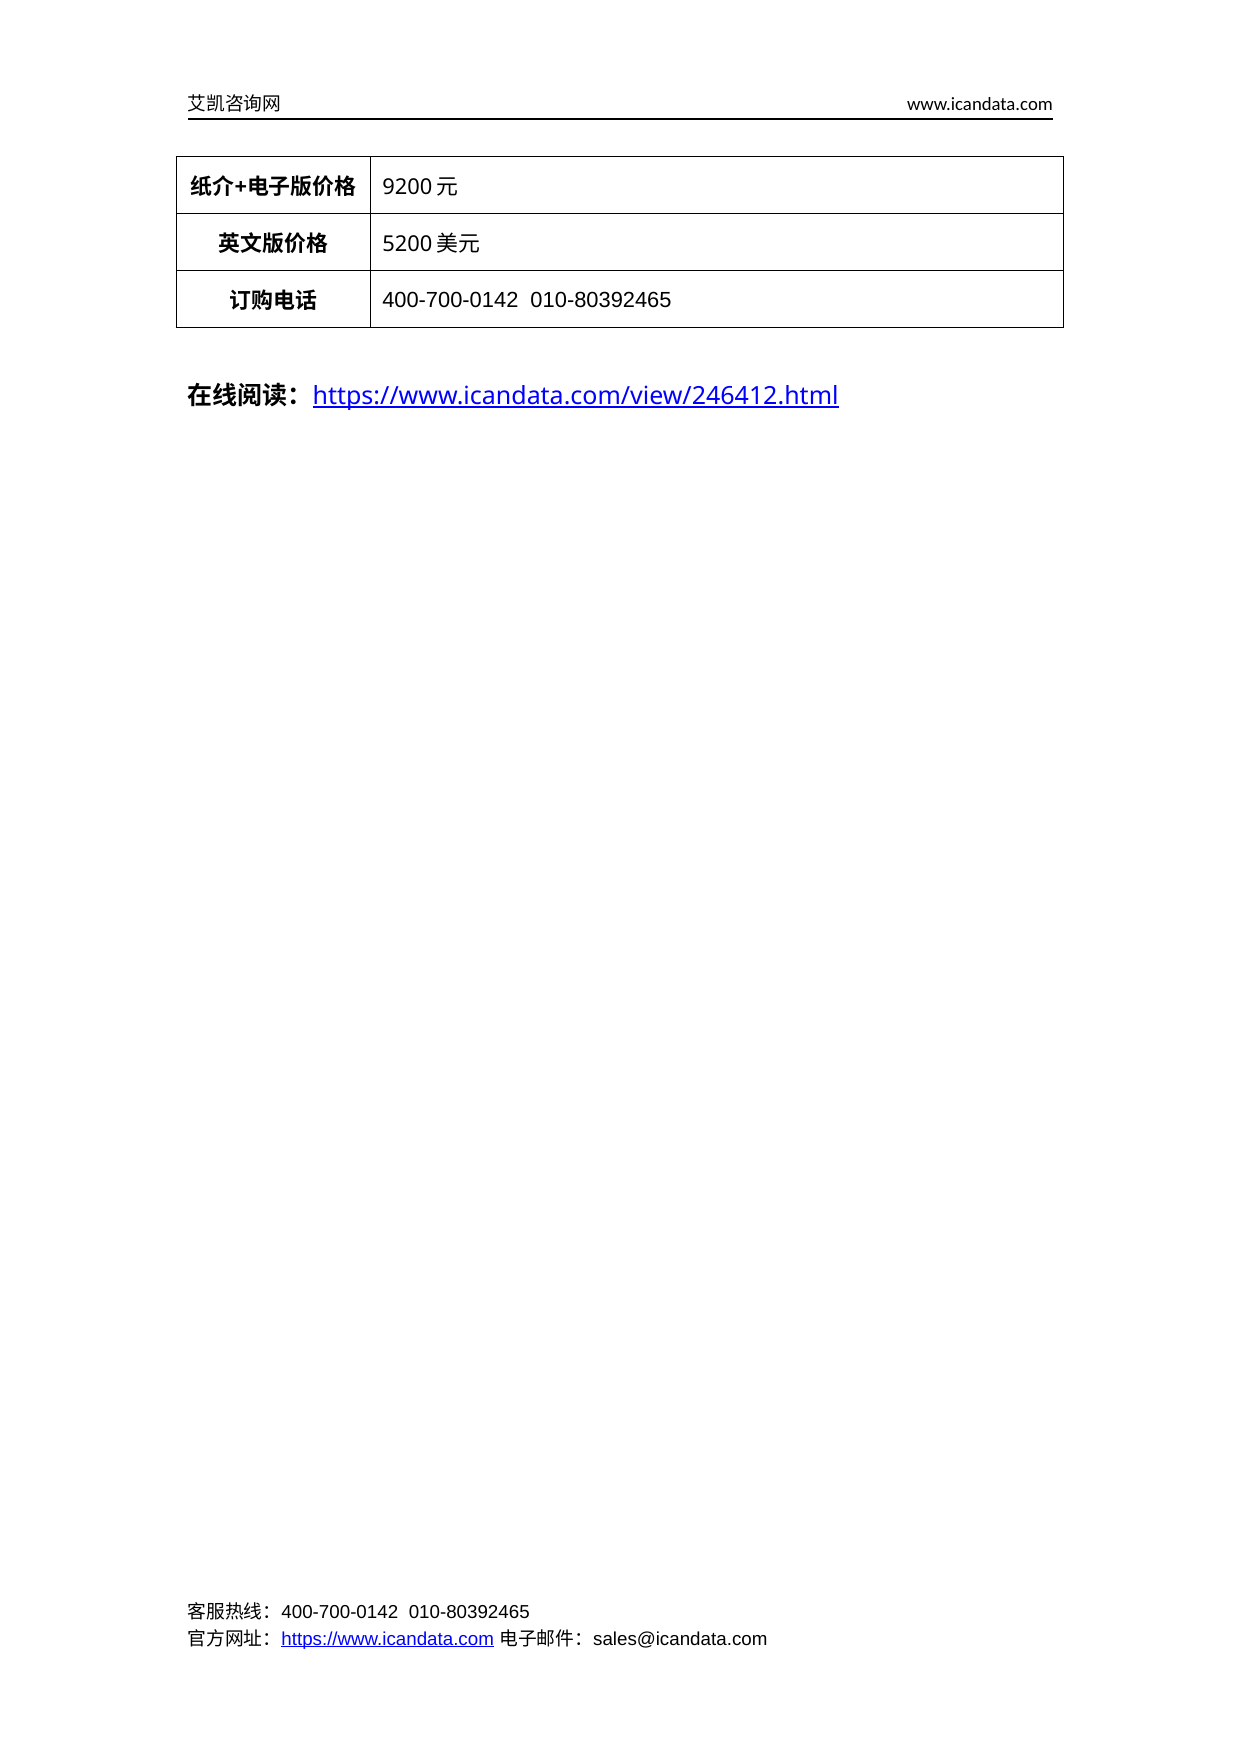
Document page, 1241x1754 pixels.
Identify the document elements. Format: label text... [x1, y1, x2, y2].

table_cell 英文版价格 [177, 214, 370, 270]
table_cell 订购电话 [177, 271, 370, 327]
text 在线阅读：https://www.icandata.com/view/246412.html [187, 361, 1053, 426]
table_cell 400-700-0142 010-80392465 [371, 271, 1063, 327]
table_cell 5200美元 [371, 214, 1063, 270]
table_cell 9200元 [371, 157, 1063, 213]
table_cell 纸介+电子版价格 [177, 157, 370, 213]
